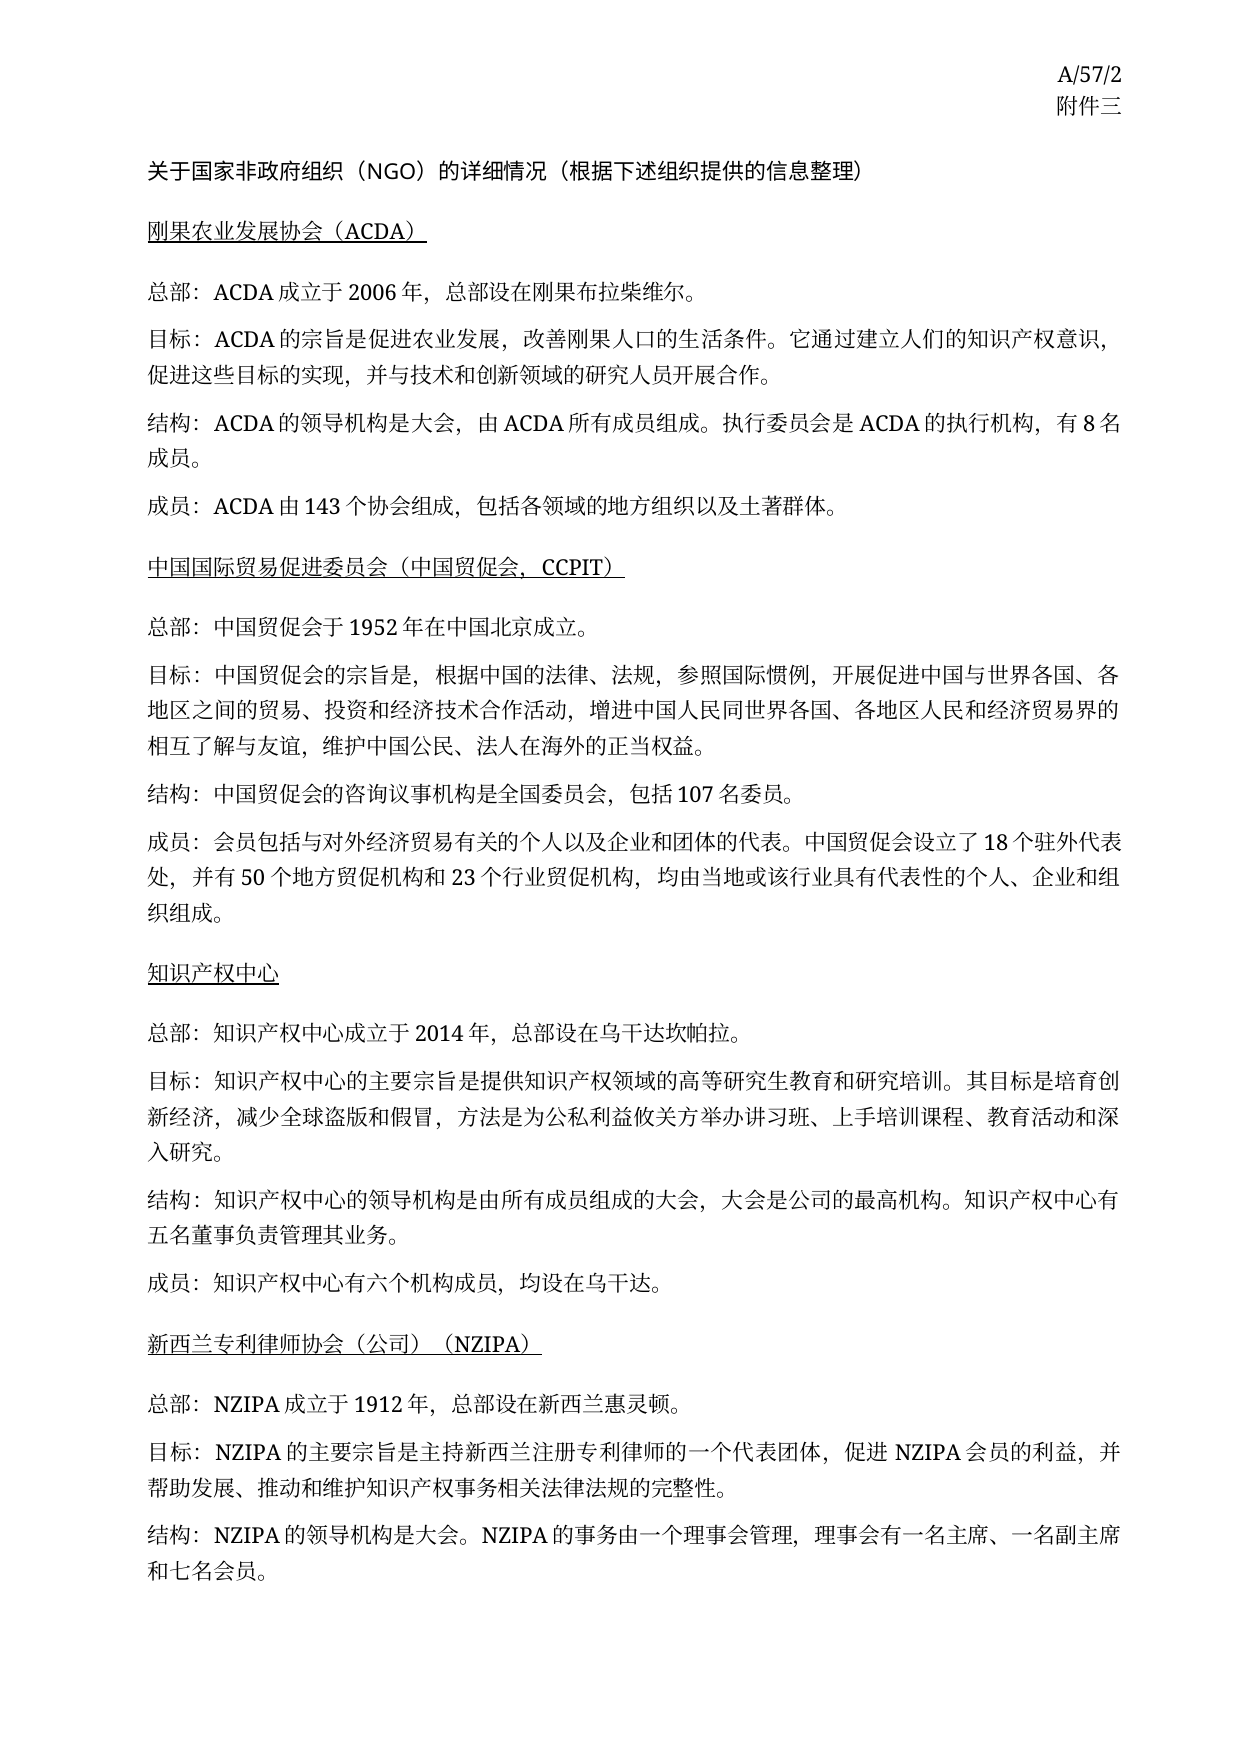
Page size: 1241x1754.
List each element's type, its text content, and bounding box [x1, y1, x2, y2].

text 总部：ACDA成立于2006年，总部设在刚果布拉柴维尔。 [148, 271, 1122, 306]
text 目标：中国贸促会的宗旨是，根据中国的法律、法规，参照国际惯例，开展促进中国与世界各国、各地区之间的贸易、投资和经济技术合作活动，增进中国人民同世界各国、各地区人民和经济贸易界的相互了解与友谊，维护中国公民、法人在海外的正当权益。 [148, 654, 1122, 761]
text 结构：ACDA的领导机构是大会，由ACDA所有成员组成。执行委员会是ACDA的执行机构，有8名成‍员。 [148, 402, 1122, 473]
text 结构：NZIPA的领导机构是大会。NZIPA的事务由一个理事会管理，理事会有一名主席、一名副主席和七名会员。 [148, 1515, 1122, 1586]
text 总部：知识产权中心成立于2014年，总部设在乌干达坎帕拉。 [148, 1013, 1122, 1048]
text 成员：会员包括与对外经济贸易有关的个人以及企业和团体的代表。中国贸促会设立了18个驻外代表处，并有50个地方贸促机构和23个行业贸促机构，均由当地或该行业具有代表性的个人、企业和组织组成。 [148, 821, 1122, 927]
subtitle 关于国家非政府组织（NGO）的详细情况（根据下述组织提供的信息整理） [148, 150, 1122, 186]
text 总部：NZIPA成立于1912年，总部设在新西兰惠灵顿。 [148, 1383, 1122, 1419]
text 成员：知识产权中心有六个机构成员，均设在乌干达。 [148, 1263, 1122, 1298]
text 刚果农业发展协会（ACDA） [148, 211, 1122, 246]
text 知识产权中心 [148, 952, 1122, 988]
text 中国国际贸易促进委员会（中国贸促会，CCPIT） [148, 546, 1122, 581]
text 成员：ACDA由143个协会组成，包括各领域的地方组织以及土著群体。 [148, 486, 1122, 521]
text 结构：中国贸促会的咨询议事机构是全国委员会，包括107名委员。 [148, 773, 1122, 808]
text 新西兰专利律师协会（公司）（NZIPA） [148, 1323, 1122, 1358]
text 目标：NZIPA的主要宗旨是主持新西兰注册专利律师的一个代表团体，促进NZIPA会员的利益，并帮助发展、推动和维护知识产权事务相关法律法规的完整性。 [148, 1431, 1122, 1502]
text 目标：ACDA的宗旨是促进农业发展，改善刚果人口的生活条件。它通过建立人们的知识产权意识，促进这些目标的实现，并与技术和创新领域的研究人员开展合作。 [148, 319, 1122, 390]
text 总部：中国贸促会于1952年在中国北京成立。 [148, 606, 1122, 642]
text 目标：知识产权中心的主要宗旨是提供知识产权领域的高等研究生教育和研究培训。其目标是培育创新经济，减少全球盗版和假冒，方法是为公私利益攸关方举办讲习班、上手培训课程、教育活动和深入研究。 [148, 1061, 1122, 1167]
text 结构：知识产权中心的领导机构是由所有成员组成的大会，大会是公司的最高机构。知识产权中心有五名董事负责管理其业务。 [148, 1179, 1122, 1250]
